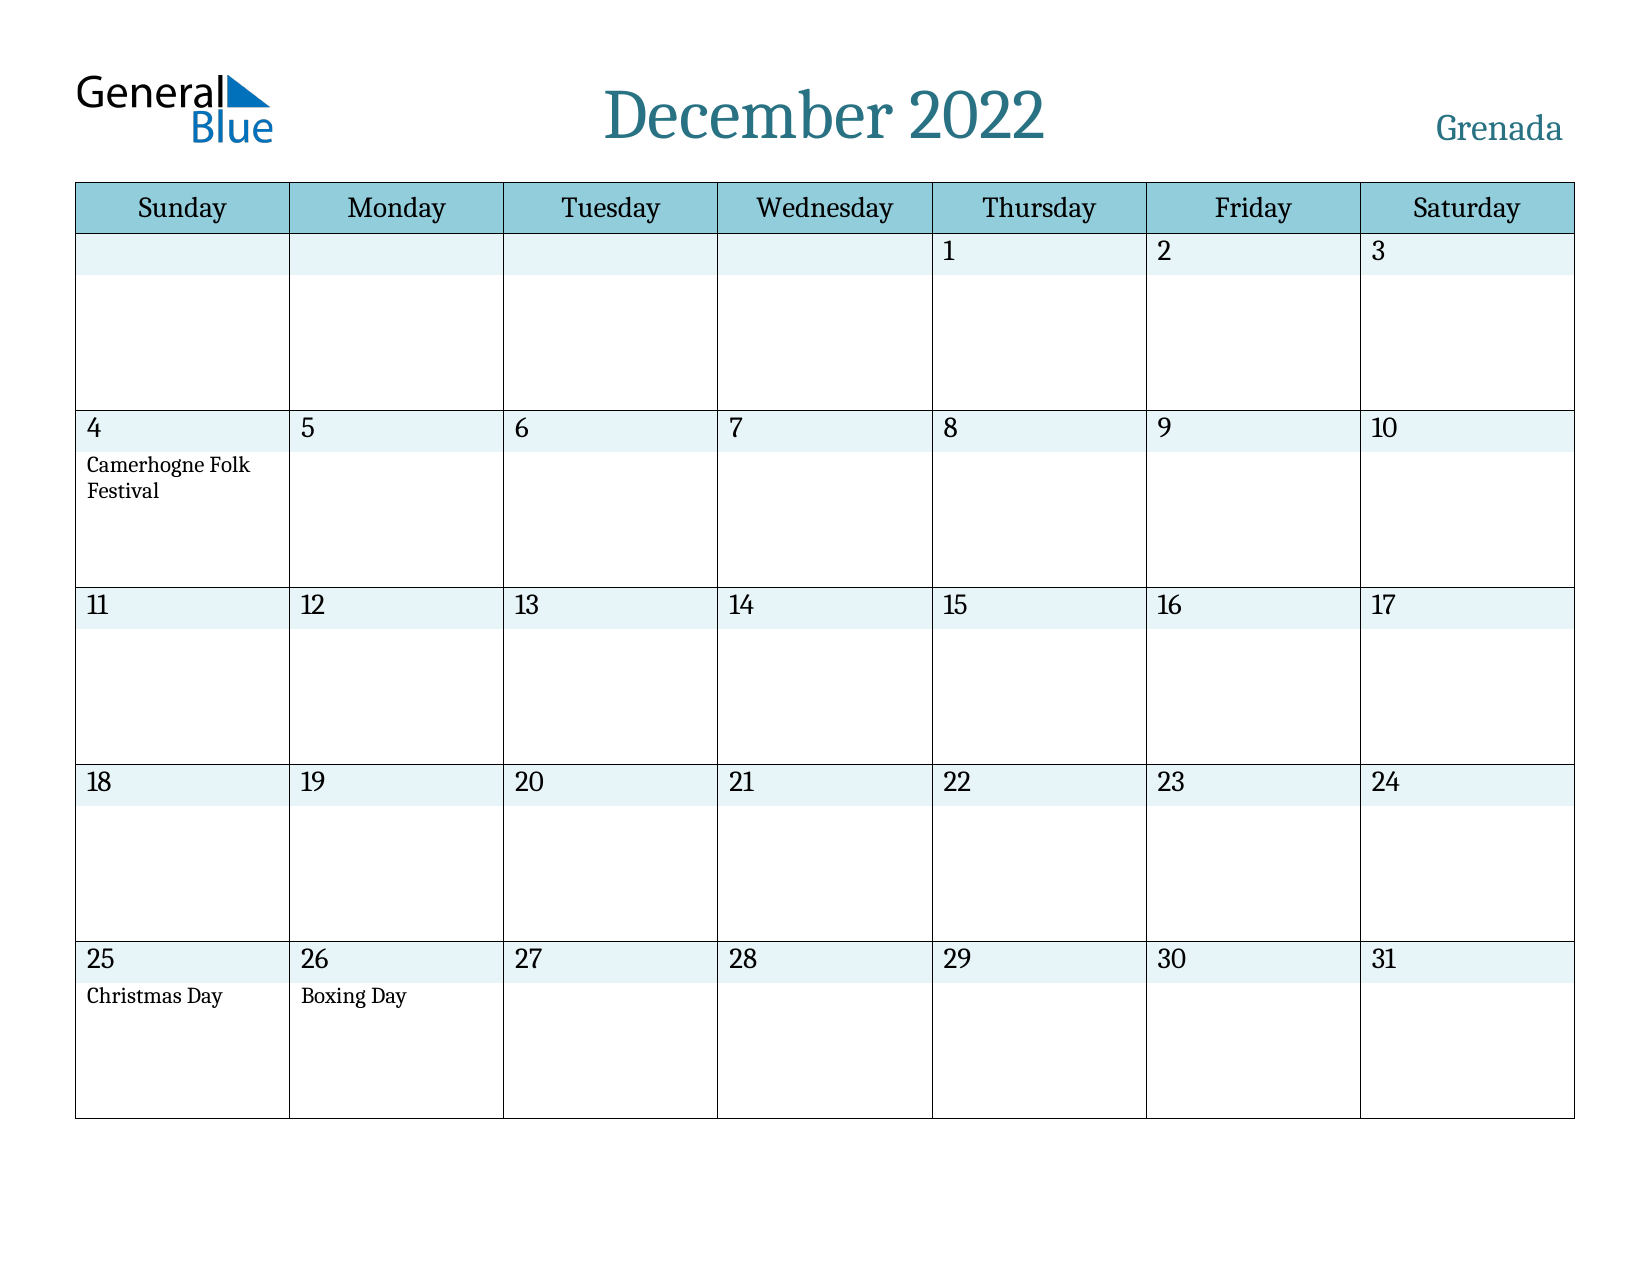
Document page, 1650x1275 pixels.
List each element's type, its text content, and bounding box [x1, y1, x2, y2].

table_cell [1147, 629, 1360, 764]
table_cell 18 [76, 765, 289, 806]
table_cell [76, 629, 289, 764]
table_cell [1361, 806, 1574, 941]
table_cell 5 [290, 411, 503, 452]
table_cell 17 [1361, 588, 1574, 629]
table_cell [1147, 806, 1360, 941]
table_header December 2022 [504, 75, 1146, 182]
table_cell [718, 234, 932, 275]
table_cell [76, 275, 289, 410]
table_cell [76, 806, 289, 941]
table_cell 31 [1361, 942, 1574, 983]
table_cell [933, 629, 1146, 764]
table_cell [1147, 983, 1360, 1118]
table_cell 1 [933, 234, 1146, 275]
table_cell 23 [1147, 765, 1360, 806]
table_cell [504, 806, 717, 941]
table_cell Thursday [933, 183, 1146, 233]
table_cell 6 [504, 411, 717, 452]
table_cell [718, 806, 932, 941]
table_cell [718, 629, 932, 764]
table_cell 8 [933, 411, 1146, 452]
table_cell [76, 234, 289, 275]
table_cell [290, 234, 503, 275]
table_cell 24 [1361, 765, 1574, 806]
table_cell 10 [1361, 411, 1574, 452]
table_cell [1147, 452, 1360, 587]
table_cell 2 [1147, 234, 1360, 275]
table_cell 20 [504, 765, 717, 806]
table_cell 26 [290, 942, 503, 983]
table_cell [933, 983, 1146, 1118]
table_cell 28 [718, 942, 932, 983]
table_cell 9 [1147, 411, 1360, 452]
table_cell 21 [718, 765, 932, 806]
table_cell 19 [290, 765, 503, 806]
table_cell 4 [76, 411, 289, 452]
table_cell [1361, 452, 1574, 587]
table_cell 22 [933, 765, 1146, 806]
table_cell 25 [76, 942, 289, 983]
table_cell Tuesday [504, 183, 717, 233]
table_cell Christmas Day [76, 983, 289, 1118]
table_cell Saturday [1361, 183, 1574, 233]
table_cell [718, 452, 932, 587]
table_cell [290, 629, 503, 764]
table_cell [933, 452, 1146, 587]
table_cell [1361, 983, 1574, 1118]
table_cell Boxing Day [290, 983, 503, 1118]
table_cell [290, 275, 503, 410]
table_cell 7 [718, 411, 932, 452]
table_header [76, 75, 503, 182]
table_cell Camerhogne Folk Festival [76, 452, 289, 587]
table_cell [504, 452, 717, 587]
table_cell [1361, 629, 1574, 764]
table_cell 3 [1361, 234, 1574, 275]
table_cell [504, 983, 717, 1118]
table_header Grenada [1146, 75, 1574, 182]
table_cell [504, 234, 717, 275]
table_cell [718, 983, 932, 1118]
picture [77, 75, 273, 143]
table_cell Monday [290, 183, 503, 233]
table_cell 30 [1147, 942, 1360, 983]
table_cell 27 [504, 942, 717, 983]
table_cell [290, 806, 503, 941]
table_cell 14 [718, 588, 932, 629]
table_cell [933, 275, 1146, 410]
table_cell [1361, 275, 1574, 410]
table_cell Sunday [76, 183, 289, 233]
table_cell 15 [933, 588, 1146, 629]
table_cell 13 [504, 588, 717, 629]
table_cell Friday [1147, 183, 1360, 233]
table_cell [290, 452, 503, 587]
table_cell [1147, 275, 1360, 410]
table_cell [933, 806, 1146, 941]
table_cell [504, 275, 717, 410]
table_cell [504, 629, 717, 764]
table_cell 12 [290, 588, 503, 629]
table_cell 29 [933, 942, 1146, 983]
table_cell 16 [1147, 588, 1360, 629]
table_cell [718, 275, 932, 410]
table_cell 11 [76, 588, 289, 629]
table_cell Wednesday [718, 183, 932, 233]
